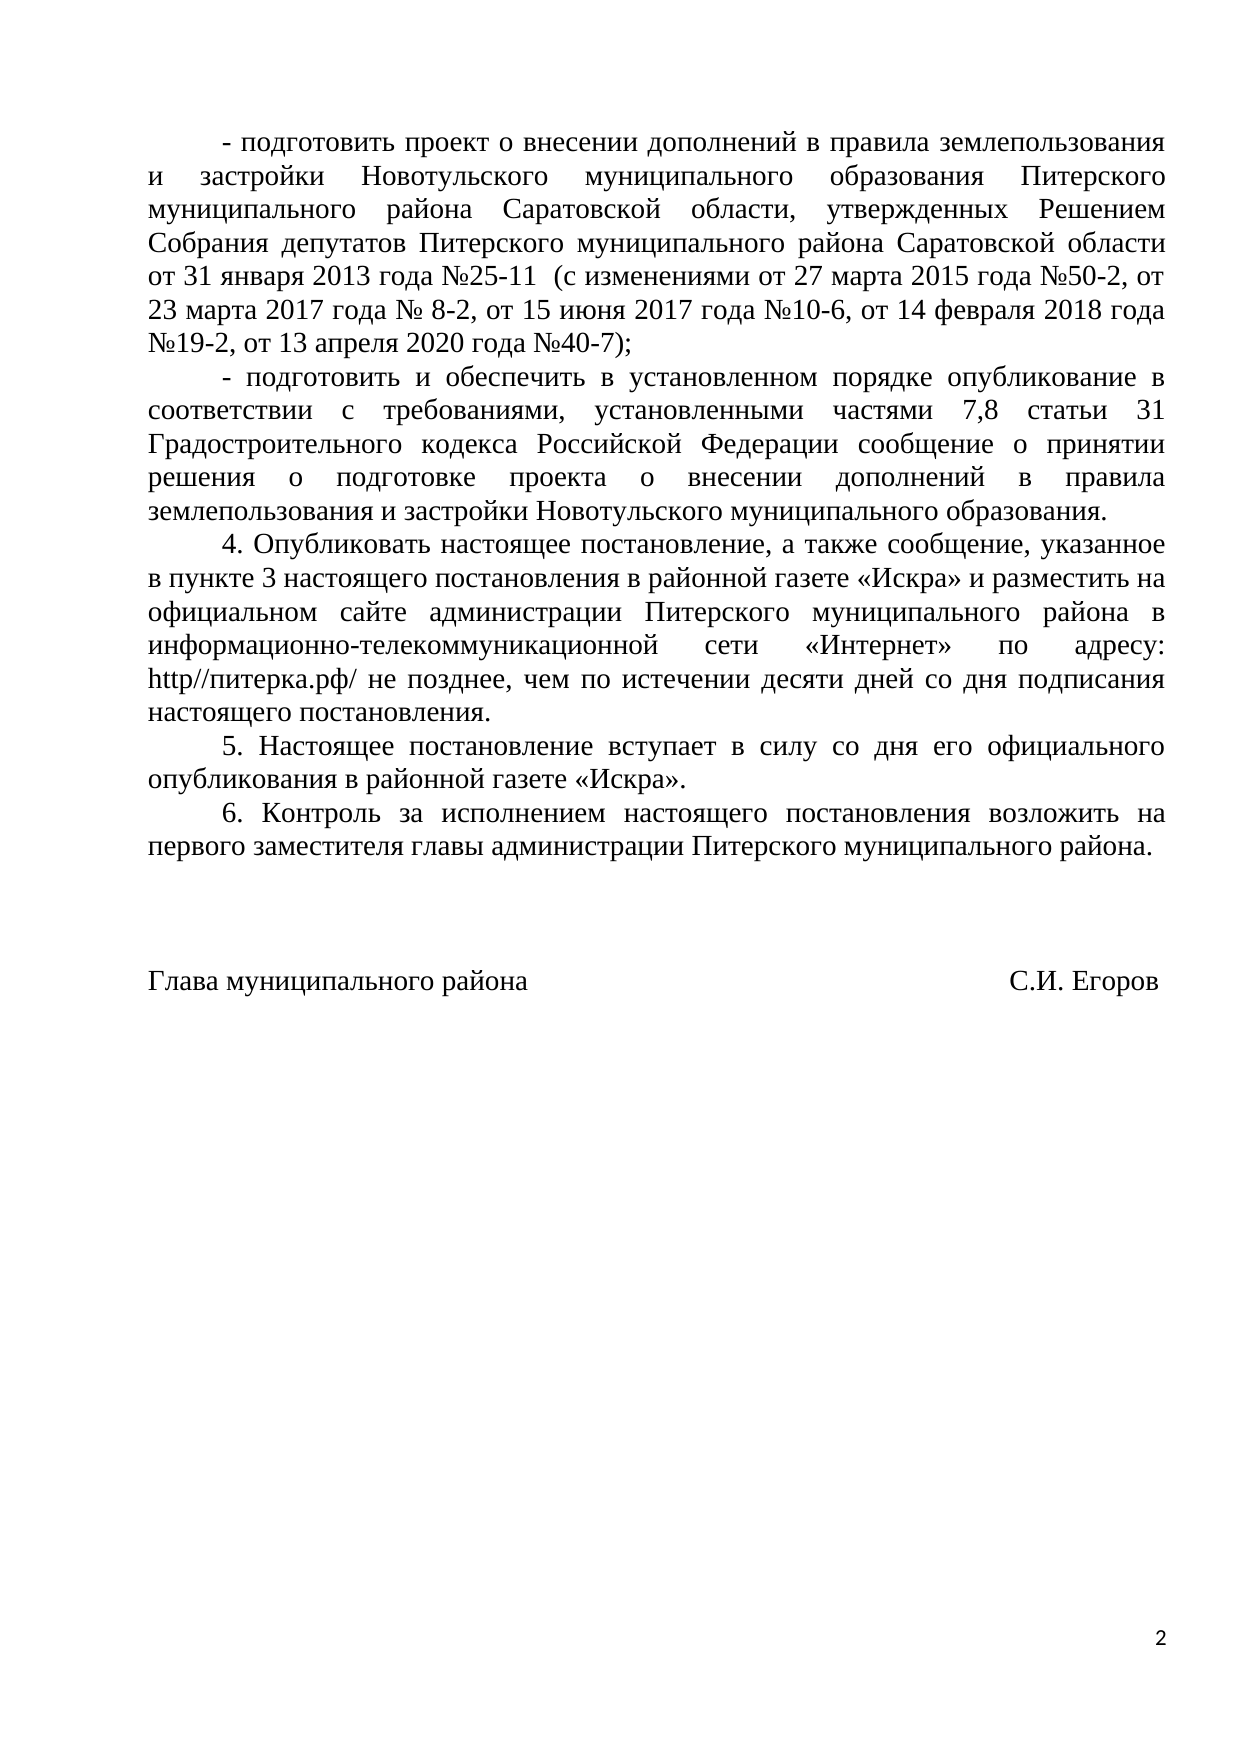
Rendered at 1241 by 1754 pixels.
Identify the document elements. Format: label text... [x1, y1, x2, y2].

text 4. Опубликовать настоящее постановление, а также сообщение, указанное в пункте 3 настоящего постановления в районной газете «Искра» и разместить на официальном сайте администрации Питерского муниципального района в информационно-телекоммуникационной сети «Интернет» по адресу: http//питерка.рф/ не позднее, чем по истечении десяти дней со дня подписания настоящего постановления. [148, 527, 1166, 728]
text Глава муниципального района С.И. Егоров [148, 963, 1166, 996]
text - подготовить и обеспечить в установленном порядке опубликование в соответствии с требованиями, установленными частями 7,8 статьи 31 Градостроительного кодекса Российской Федерации сообщение о принятии решения о подготовке проекта о внесении дополнений в правила землепользования и застройки Новотульского муниципального образования. [148, 359, 1166, 527]
text - подготовить проект о внесении дополнений в правила землепользования и застройки Новотульского муниципального образования Питерского муниципального района Саратовской области, утвержденных Решением Собрания депутатов Питерского муниципального района Саратовской области от 31 января 2013 года №25-11 (с изменениями от 27 марта 2015 года №50-2, от 23 марта 2017 года № 8-2, от 15 июня 2017 года №10-6, от 14 февраля 2018 года №19-2, от 13 апреля 2020 года №40-7); [148, 124, 1166, 359]
text 6. Контроль за исполнением настоящего постановления возложить на первого заместителя главы администрации Питерского муниципального района. [148, 795, 1166, 862]
text 5. Настоящее постановление вступает в силу со дня его официального опубликования в районной газете «Искра». [148, 728, 1166, 795]
